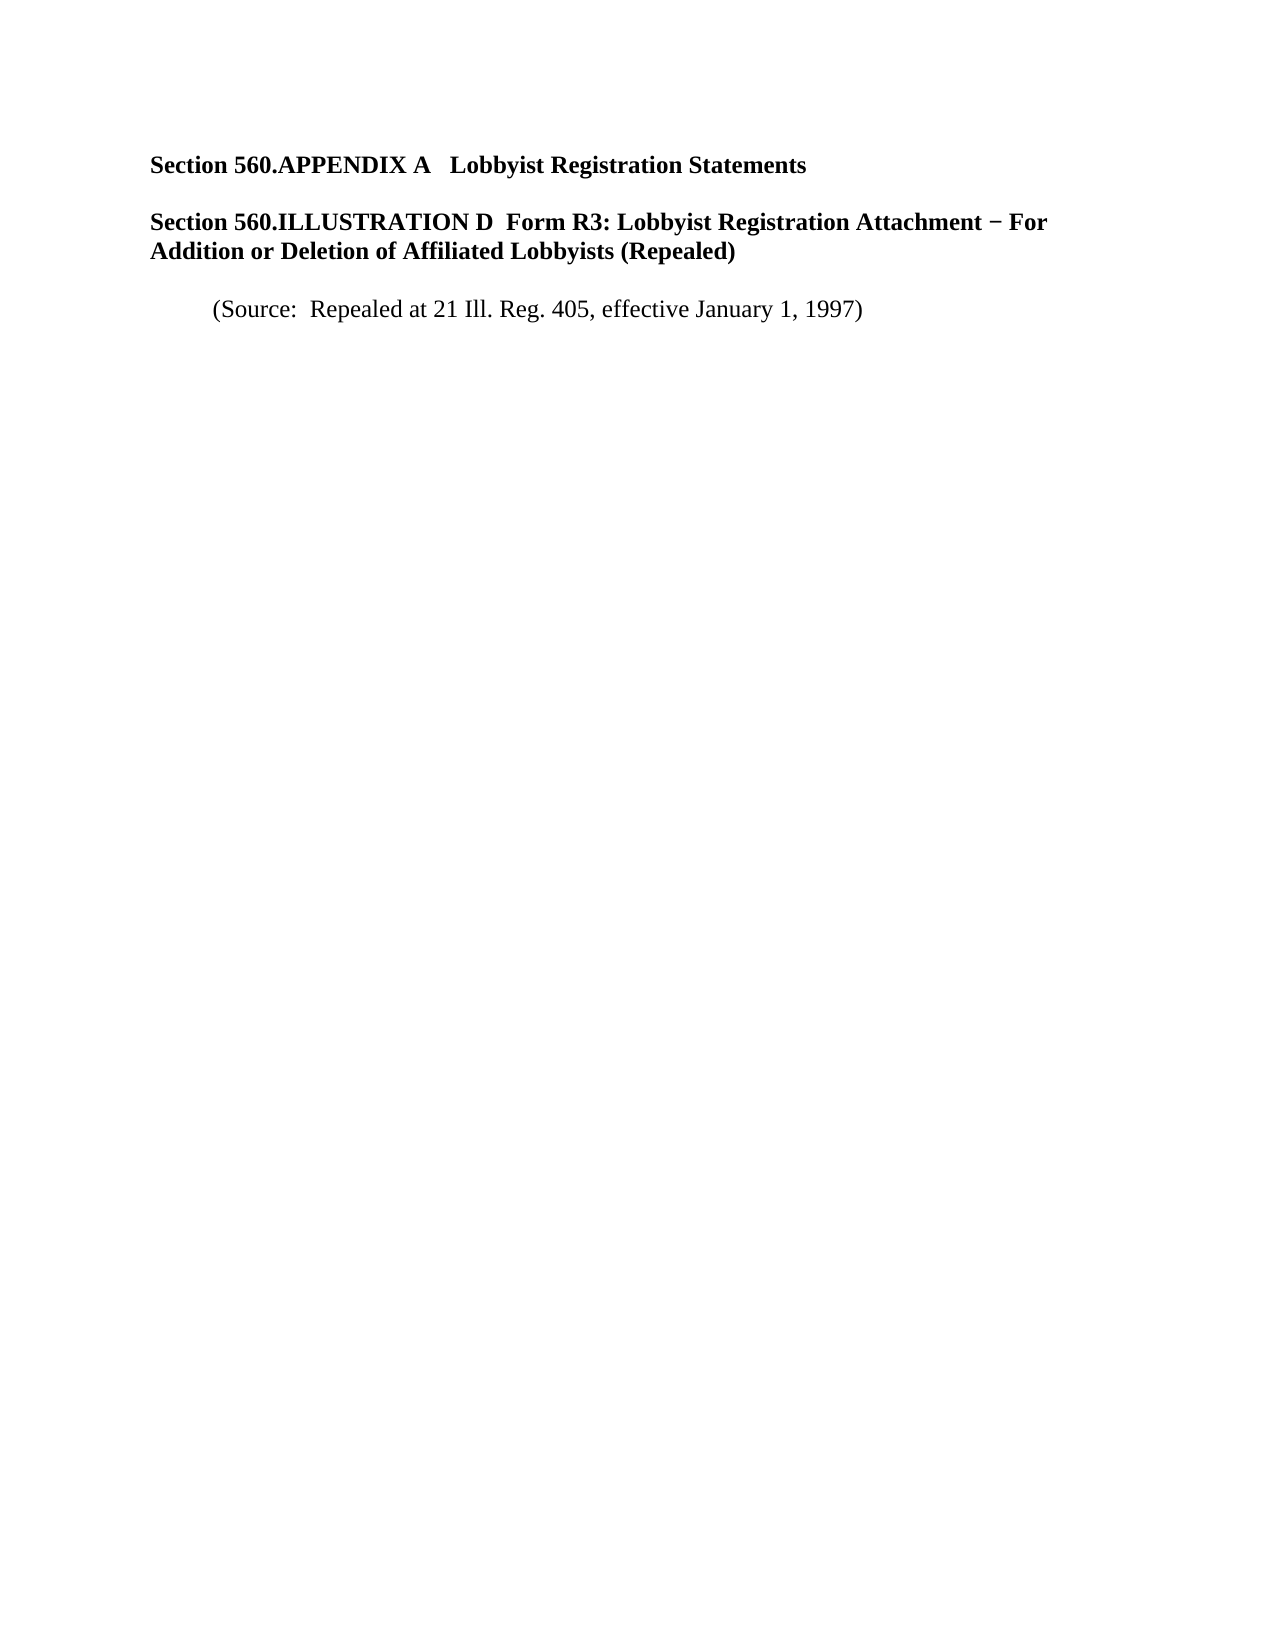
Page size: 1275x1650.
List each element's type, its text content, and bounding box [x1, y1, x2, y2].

text Section 560.APPENDIX A Lobbyist Registration Statements [150, 150, 1125, 179]
text (Source: Repealed at 21 Ill. Reg. 405, effective January 1, 1997) [212, 294, 1125, 322]
text Section 560.ILLUSTRATION D Form R3: Lobbyist Registration Attachment − For Addition or Deletion of Affiliated Lobbyists (Repealed) [150, 207, 1125, 265]
